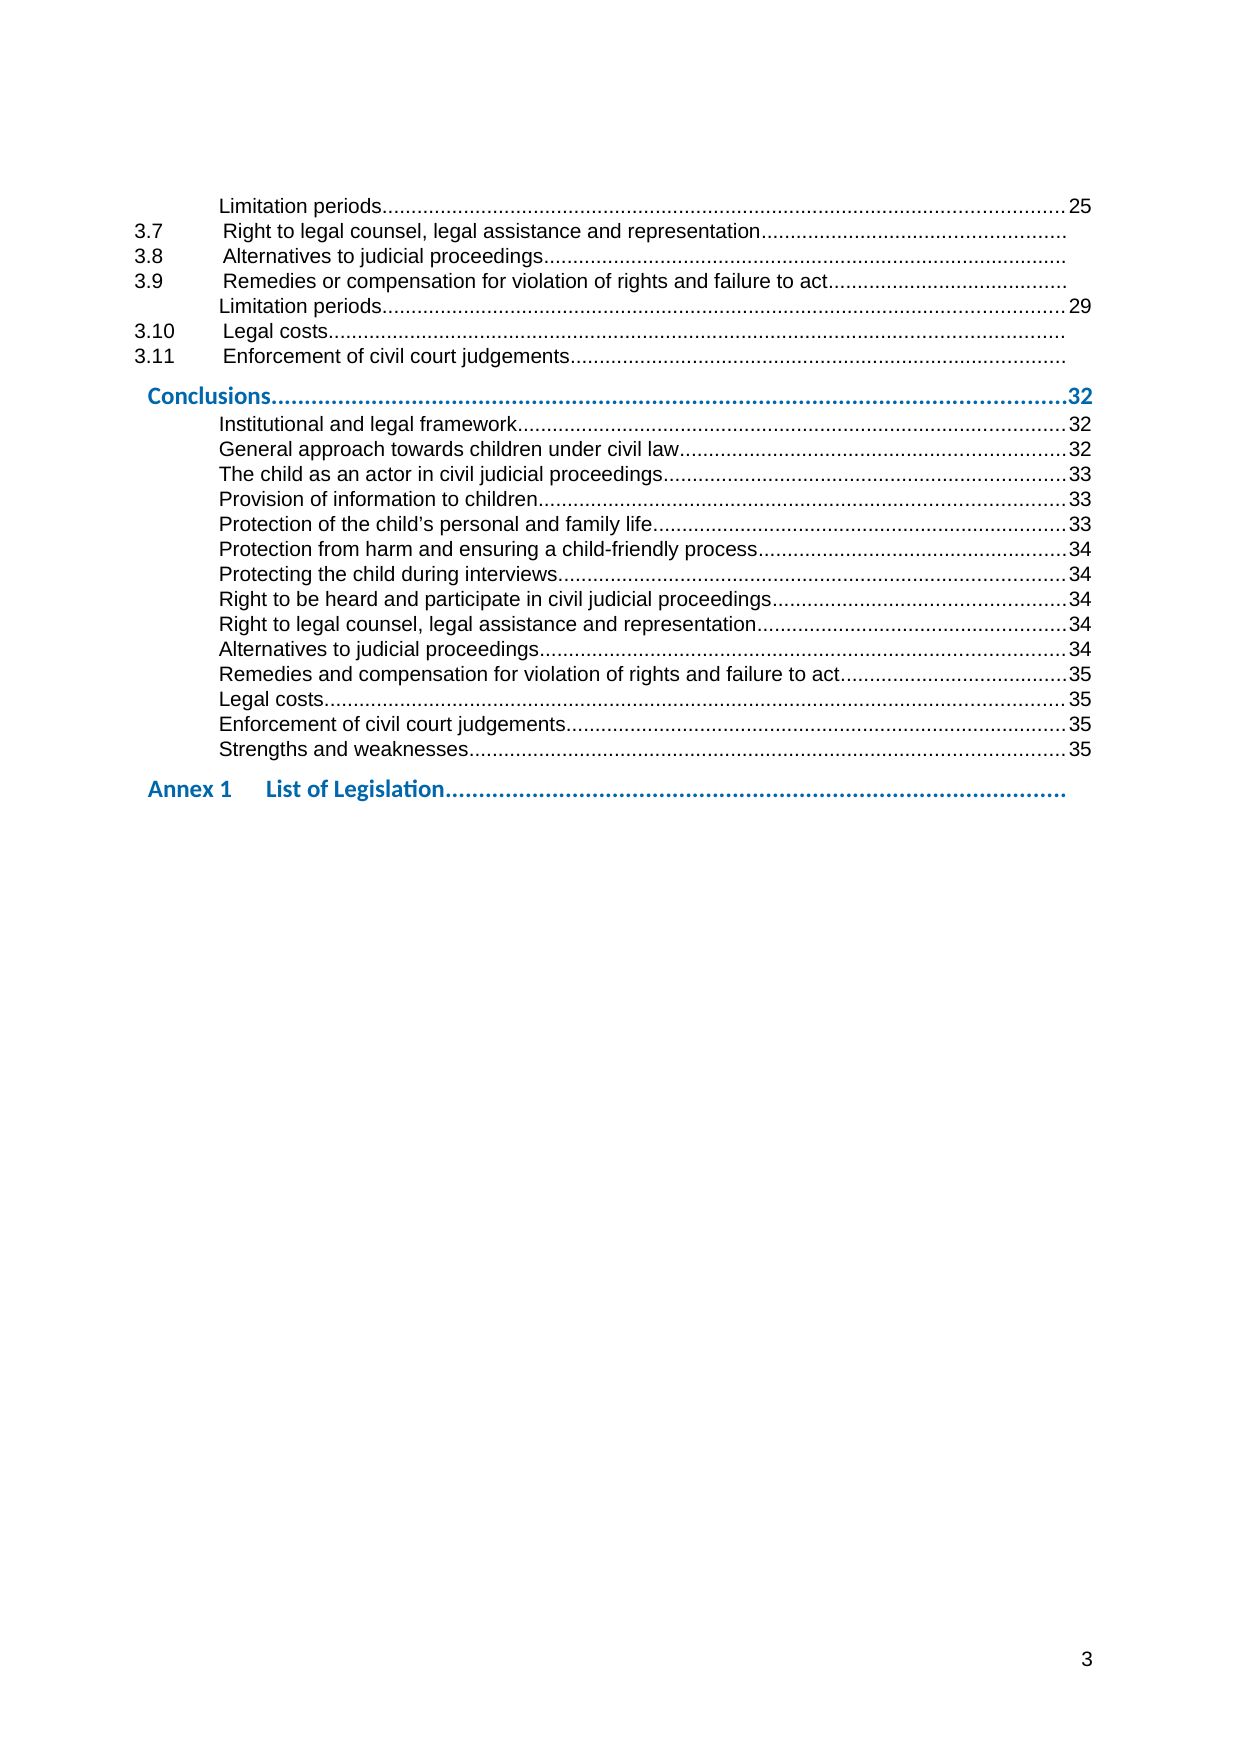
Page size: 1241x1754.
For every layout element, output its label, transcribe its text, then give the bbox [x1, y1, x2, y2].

text Legal costs 35 [218, 686, 1092, 711]
text Remedies and compensation for violation of rights and failure to act 35 [218, 661, 1092, 686]
text 3.9 Remedies or compensation for violation of rights and failure to act 28 [134, 267, 1063, 292]
text Right to legal counsel, legal assistance and representation 34 [218, 611, 1092, 636]
text Limitation periods 25 [218, 192, 1092, 217]
text Protection of the child’s personal and family life 33 [218, 511, 1092, 536]
text Protection from harm and ensuring a child-friendly process 34 [218, 536, 1092, 561]
text Annex 1 List of Legislation 36 [148, 773, 1063, 803]
text Protecting the child during interviews 34 [218, 561, 1092, 586]
text Enforcement of civil court judgements 35 [218, 711, 1092, 736]
text 3.7 Right to legal counsel, legal assistance and representation 26 [134, 217, 1063, 242]
text Conclusions 32 [148, 380, 1085, 411]
text Limitation periods 29 [218, 292, 1092, 317]
text 3.8 Alternatives to judicial proceedings 27 [134, 242, 1063, 267]
text 3.10 Legal costs 30 [134, 317, 1063, 342]
text Alternatives to judicial proceedings 34 [218, 636, 1092, 661]
text The child as an actor in civil judicial proceedings 33 [218, 461, 1092, 486]
text Provision of information to children 33 [218, 486, 1092, 511]
text Right to be heard and participate in civil judicial proceedings 34 [218, 586, 1092, 611]
text 3.11 Enforcement of civil court judgements 30 [134, 342, 1063, 367]
text Institutional and legal framework 32 [218, 411, 1092, 436]
text General approach towards children under civil law 32 [218, 436, 1092, 461]
text Strengths and weaknesses 35 [218, 736, 1092, 761]
